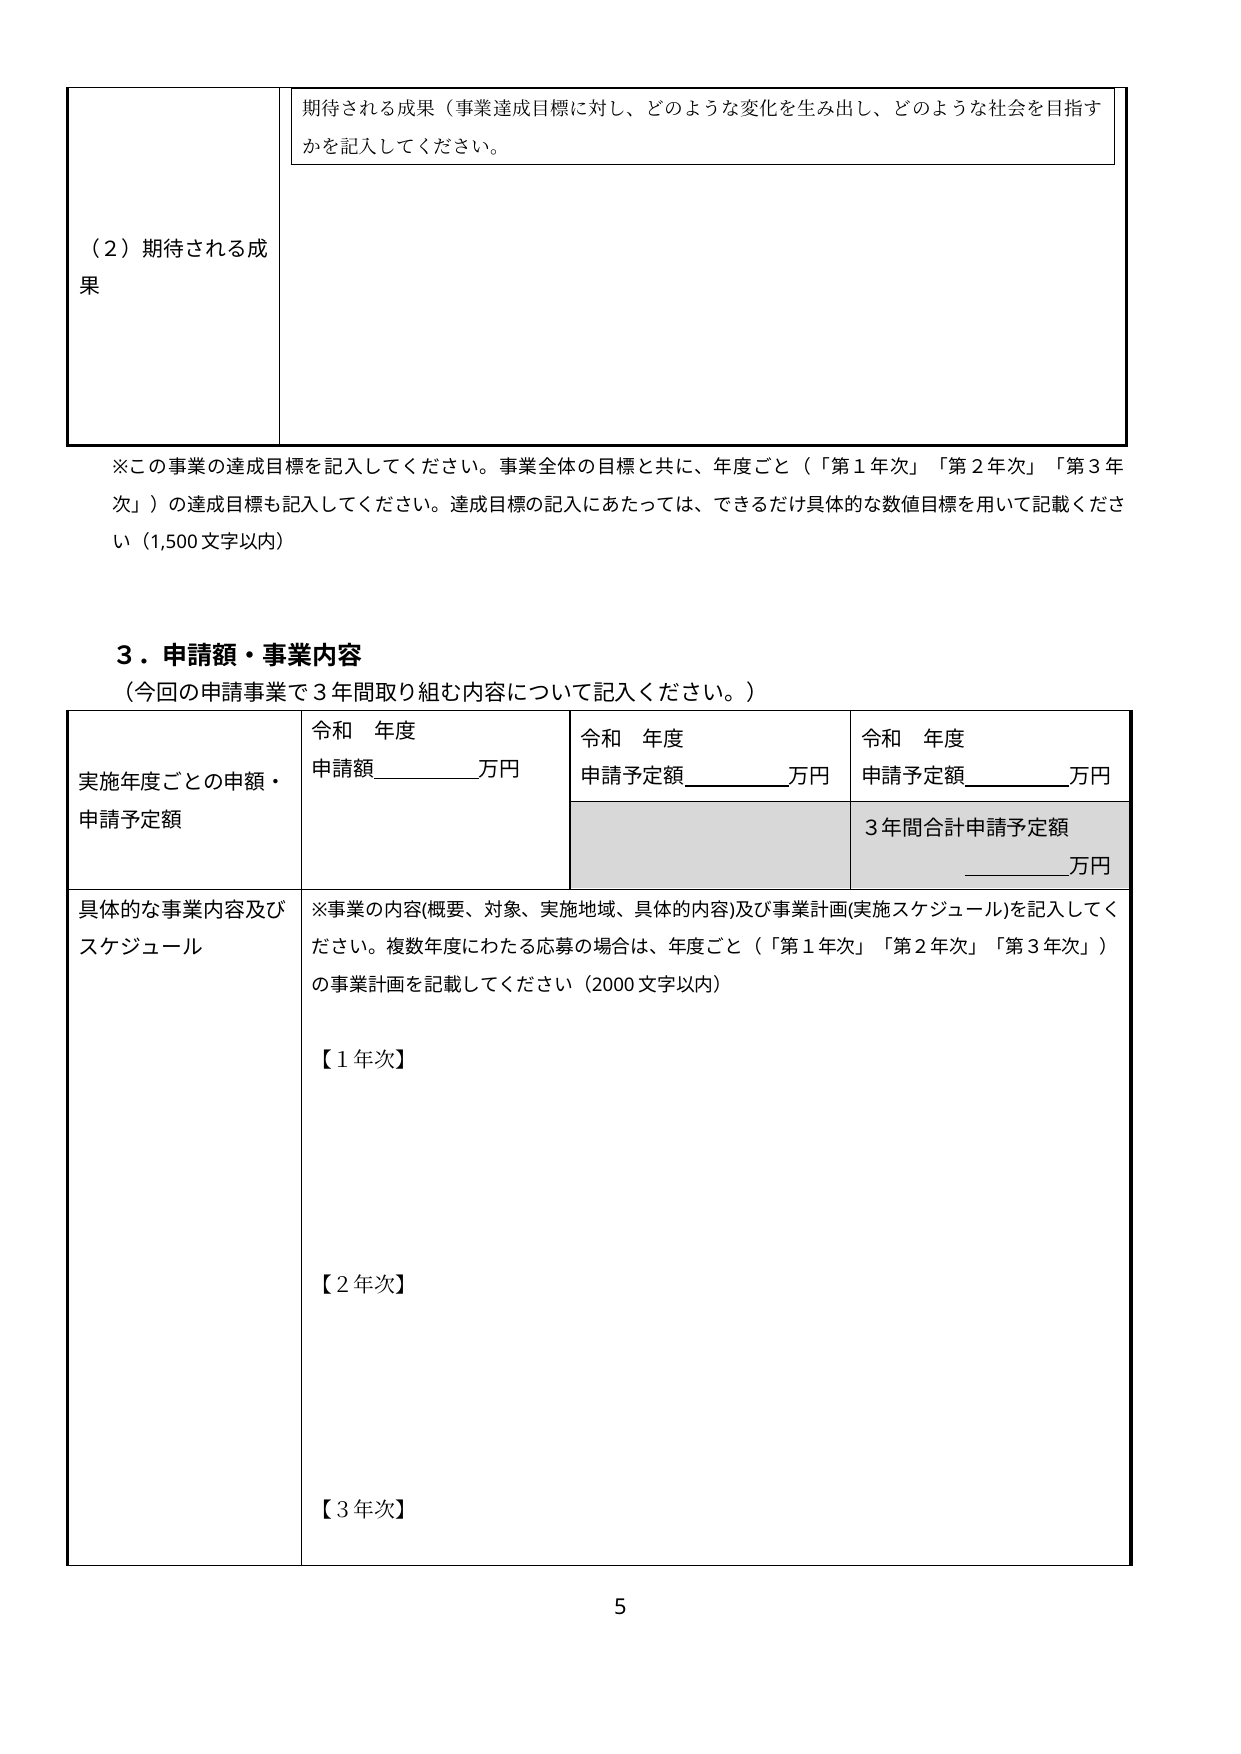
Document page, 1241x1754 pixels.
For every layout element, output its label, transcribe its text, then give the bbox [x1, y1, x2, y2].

text ※この事業の達成目標を記入してください。事業全体の目標と共に、年度ごと（「第１年次」「第２年次」「第３年次」）の達成目標も記入してください。達成目標の記入にあたっては、できるだけ具体的な数値目標を用いて記載ください（1,500文字以内） [112, 447, 1128, 559]
table_header 令和 年度 申請予定額 万円 [851, 711, 1129, 801]
text ３．申請額・事業内容 [112, 634, 1128, 672]
table_header 令和 年度 申請予定額 万円 [571, 711, 850, 801]
table_header 令和 年度 申請額 万円 [302, 711, 569, 888]
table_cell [302, 890, 1129, 1564]
table_cell [280, 88, 1125, 444]
table_cell 具体的な事業内容及びスケジュール [69, 890, 301, 1564]
table_cell （２）期待される成果 [69, 88, 279, 444]
table_header 実施年度ごとの申額・申請予定額 [69, 711, 301, 888]
text （今回の申請事業で３年間取り組む内容について記入ください。） [112, 672, 1128, 709]
table_cell ３年間合計申請予定額 万円 [851, 802, 1129, 888]
table_cell [571, 802, 850, 888]
